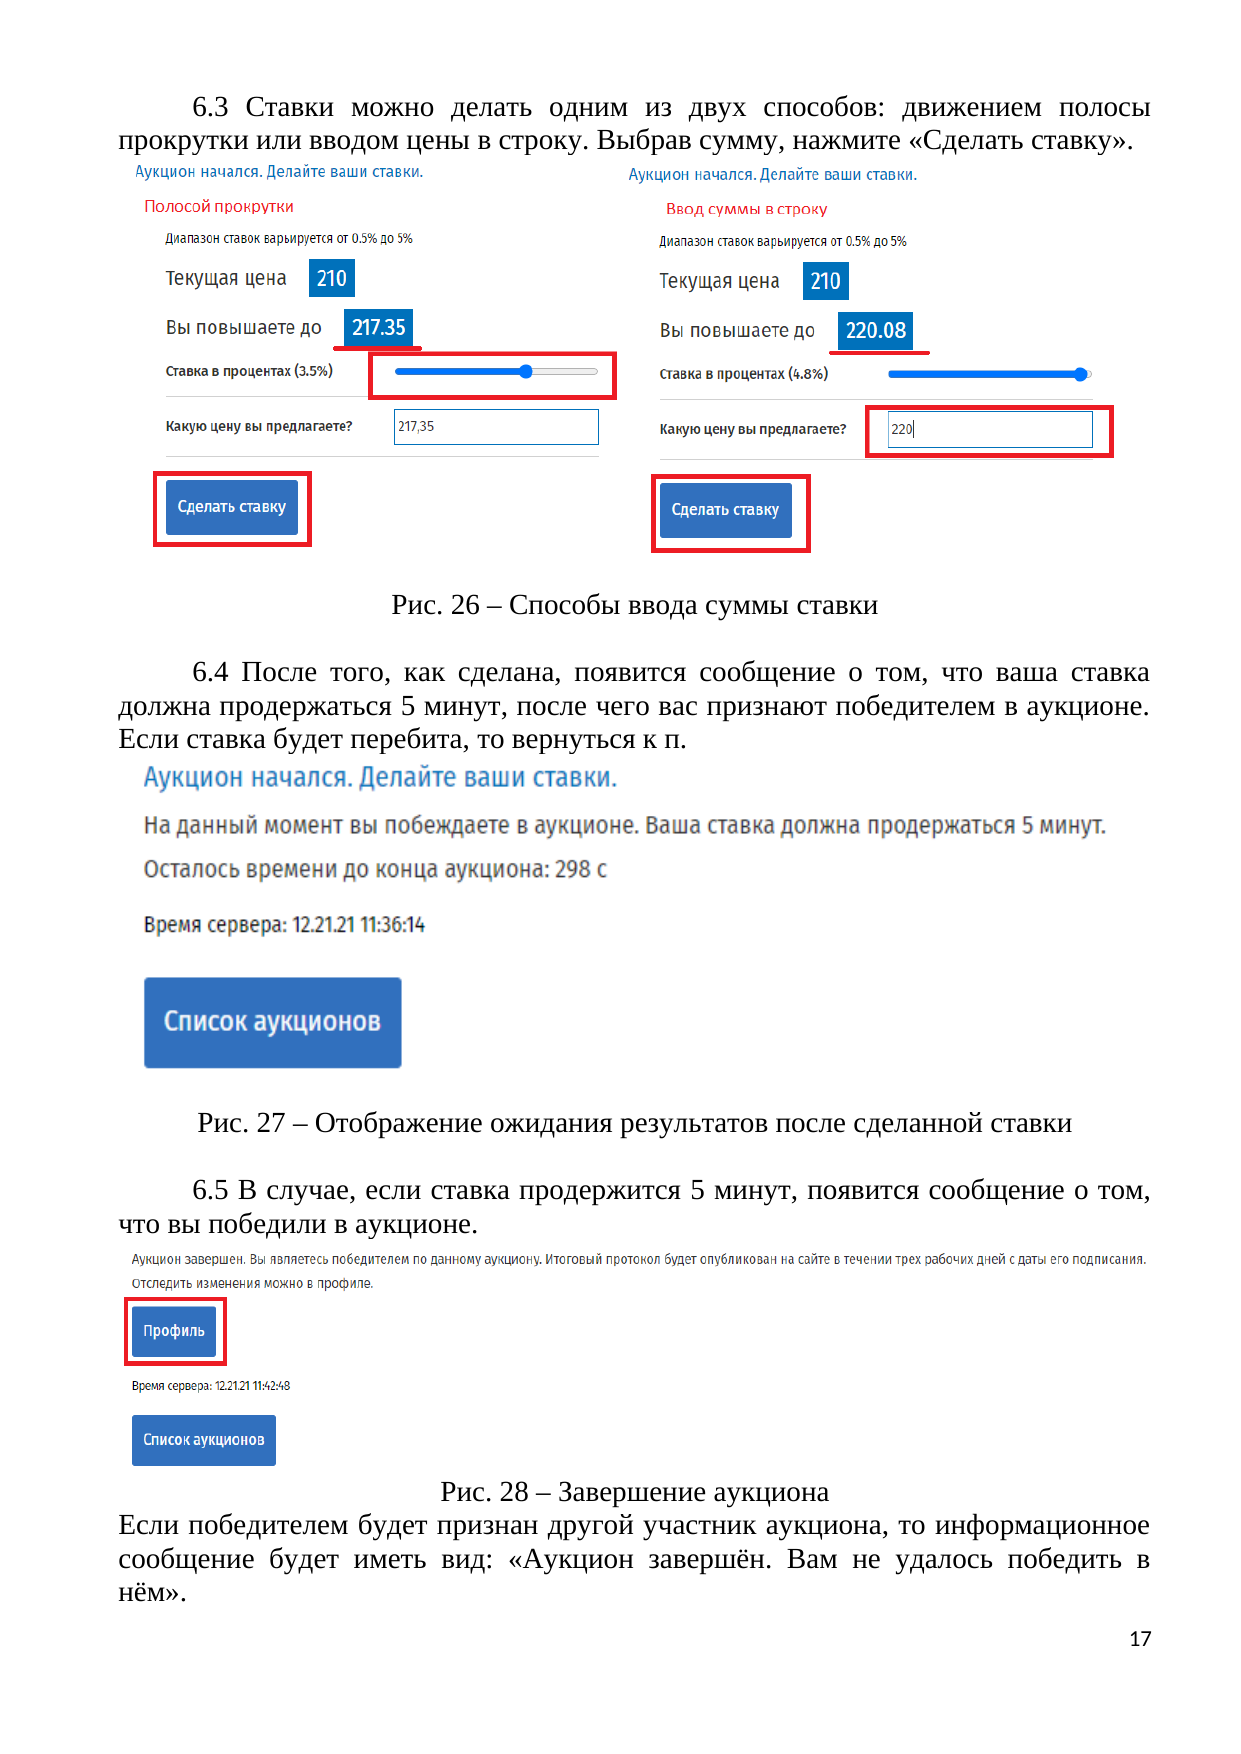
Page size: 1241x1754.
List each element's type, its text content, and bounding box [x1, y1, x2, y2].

text Рис. 26 – Способы ввода суммы ставки [118, 587, 1152, 621]
picture [118, 1239, 1152, 1474]
picture [118, 155, 1152, 587]
text Рис. 28 – Завершение аукциона [118, 1474, 1152, 1507]
text Рис. 27 – Отображение ожидания результатов после сделанной ставки [118, 1106, 1152, 1139]
picture [118, 754, 1152, 1106]
text 6.3 Ставки можно делать одним из двух способов: движением полосы прокрутки или вводом цены в строку. Выбрав сумму, нажмите «Сделать ставку». [118, 89, 1152, 155]
text 6.5 В случае, если ставка продержится 5 минут, появится сообщение о том, что вы победили в аукционе. [118, 1172, 1152, 1239]
text Если победителем будет признан другой участник аукциона, то информационное сообщение будет иметь вид: «Аукцион завершён. Вам не удалось победить в нём». [118, 1507, 1152, 1608]
text 6.4 После того, как сделана, появится сообщение о том, что ваша ставка должна продержаться 5 минут, после чего вас признают победителем в аукционе. Если ставка будет перебита, то вернуться к п. [118, 654, 1152, 754]
